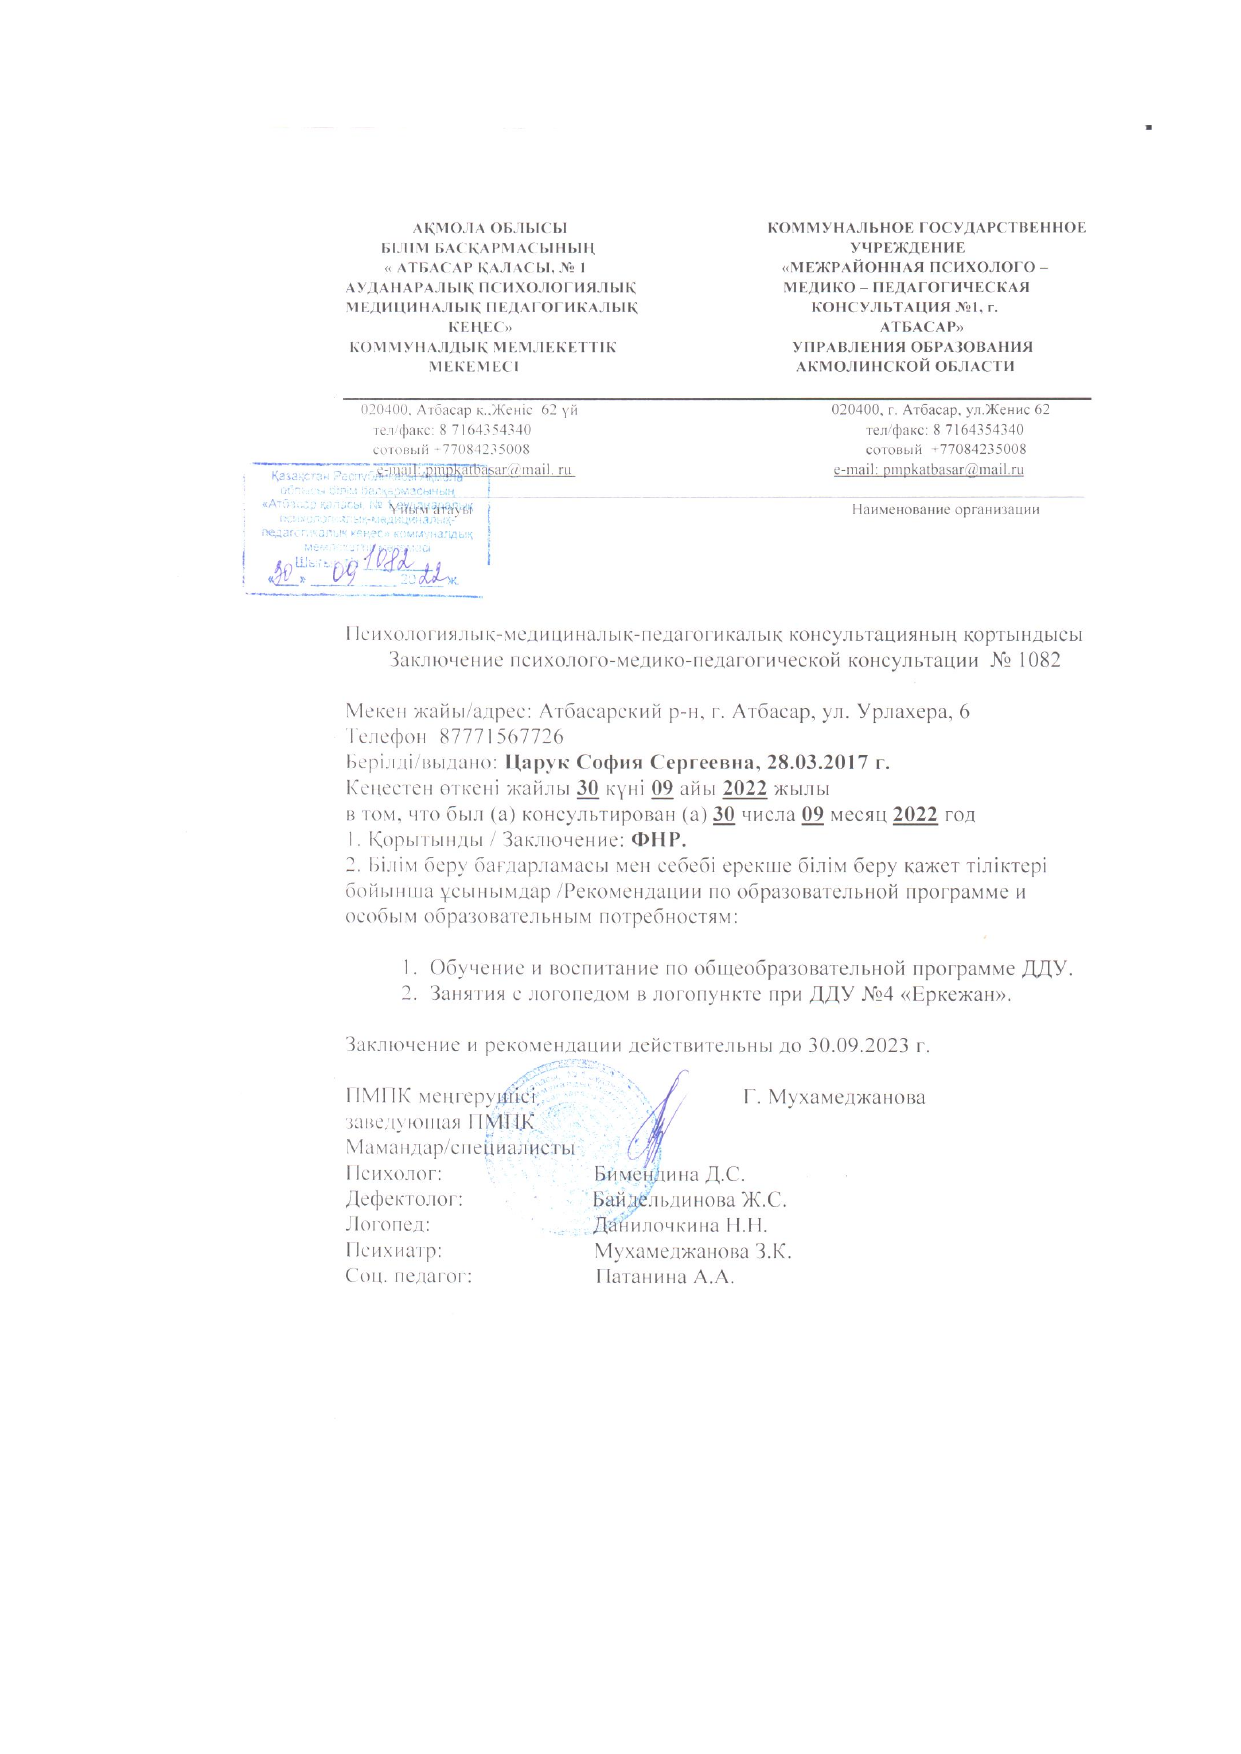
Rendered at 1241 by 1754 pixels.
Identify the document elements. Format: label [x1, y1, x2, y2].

picture [177, 118, 1152, 1459]
